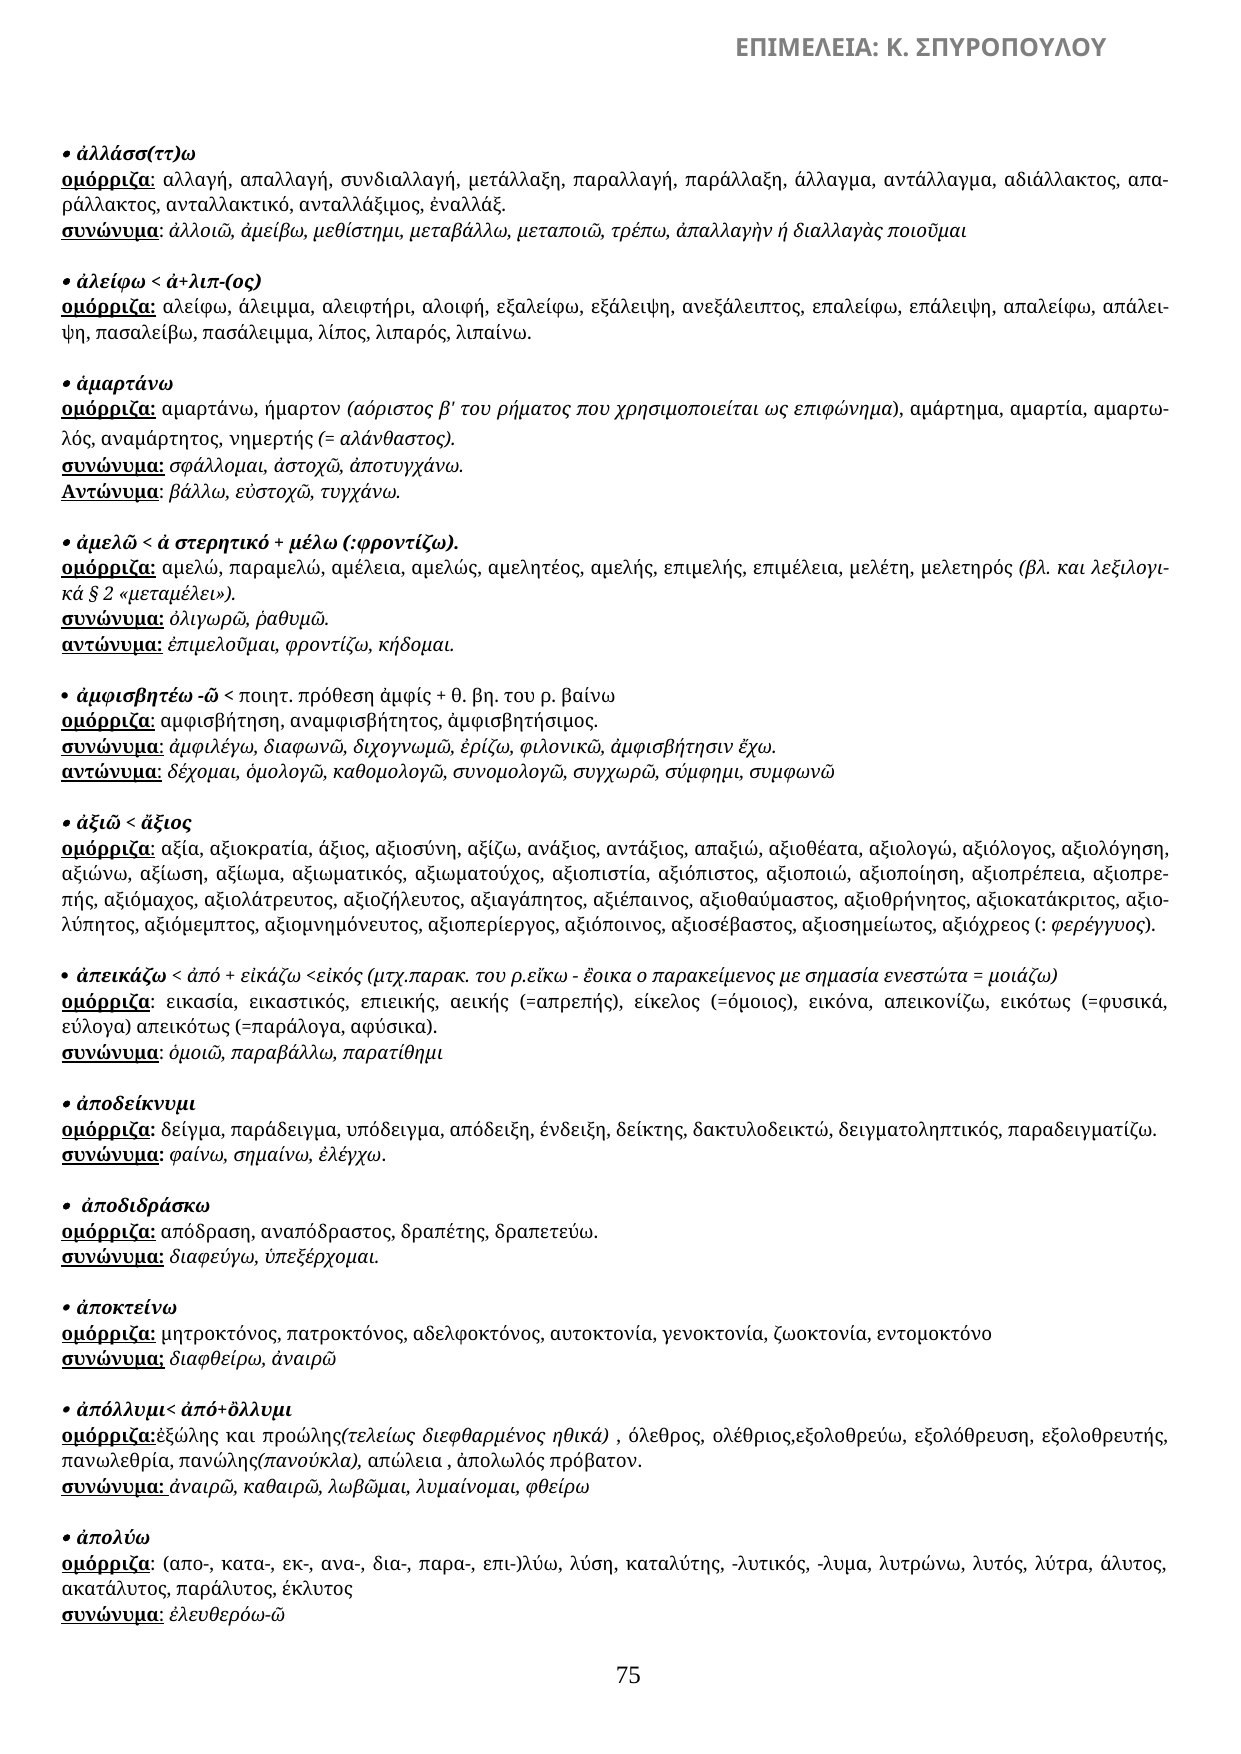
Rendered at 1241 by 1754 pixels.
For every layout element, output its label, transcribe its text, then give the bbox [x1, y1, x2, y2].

list ἀπόλλυμι< ἀπό+ὂλλυμι [61, 1397, 1169, 1422]
text συνώνυμα: διαφεύγω, ὑπεξέρχομαι. [61, 1243, 1169, 1269]
text συνώνυμα: φαίνω, σημαίνω, ἐλέγχω. [61, 1141, 1169, 1167]
list ἀμελῶ < ἀ στερητικό + μέλω (:φροντίζω). [61, 529, 1169, 554]
text συνώνυμα: ἀναιρῶ, καθαιρῶ, λωβῶμαι, λυμαίνομαι, φθείρω [61, 1473, 1169, 1499]
list ἁμαρτάνω [61, 370, 1169, 396]
text ομόρριζα: απόδραση, αναπόδραστος, δραπέτης, δραπετεύω. [61, 1218, 1169, 1243]
text ομόρριζα: αξία, αξιοκρατία, άξιος, αξιοσύνη, αξίζω, ανάξιος, αντάξιος, απαξιώ, αξιοθέατα, αξιολογώ, αξιόλογος, αξιολόγηση, αξιώνω, αξίωση, αξίωμα, αξιωματικός, αξιωματούχος, αξιοπιστία, αξιόπιστος, αξιοποιώ, αξιοποίηση, αξιοπρέπεια, αξιοπρεπής, αξιόμαχος, αξιολάτρευτος, αξιοζήλευτος, αξιαγάπητος, αξιέπαινος, αξιοθαύμαστος, αξιοθρήνητος, αξιοκατάκριτος, αξιολύπητος, αξιόμεμπτος, αξιομνημόνευτος, αξιοπερίεργος, αξιόποινος, αξιοσέβαστος, αξιοσημείωτος, αξιόχρεος (: φερέγγυος). [61, 835, 1169, 937]
list ἀποκτείνω [61, 1294, 1169, 1320]
text συνώνυμα: ἐλευθερόω-ῶ [61, 1601, 1169, 1626]
list ἀποδιδράσκω [61, 1192, 1169, 1218]
text ομόρριζα: αλλαγή, απαλλαγή, συνδιαλλαγή, μετάλλαξη, παραλλαγή, παράλλαξη, άλλαγμα, αντάλλαγμα, αδιάλλακτος, απαράλλακτος, ανταλλακτικό, ανταλλάξιμος, ἐναλλάξ. [61, 166, 1169, 217]
text συνώνυμα; διαφθείρω, ἀναιρῶ [61, 1346, 1169, 1371]
list ἀμφισβητέω -ῶ < ποιητ. πρόθεση ἀμφίς + θ. βη. του ρ. βαίνω [61, 682, 1169, 708]
text ομόρριζα: αμελώ, παραμελώ, αμέλεια, αμελώς, αμελητέος, αμελής, επιμελής, επιμέλεια, μελέτη, μελετηρός (βλ. και λεξιλογικά § 2 «μεταμέλει»). [61, 554, 1169, 606]
text ομόρριζα: μητροκτόνος, πατροκτόνος, αδελφοκτόνος, αυτοκτονία, γενοκτονία, ζωοκτονία, εντομοκτόνο [61, 1320, 1169, 1346]
text ομόρριζα: αμφισβήτηση, αναμφισβήτητος, ἀμφισβητήσιμος. [61, 708, 1169, 733]
text ομόρριζα: αλείφω, άλειμμα, αλειφτήρι, αλοιφή, εξαλείφω, εξάλειψη, ανεξάλειπτος, επαλείφω, επάλειψη, απαλείφω, απάλειψη, πασαλείβω, πασάλειμμα, λίπος, λιπαρός, λιπαίνω. [61, 293, 1169, 344]
list ἀπεικάζω < ἀπό + εἰκάζω <εἰκός (μτχ.παρακ. του ρ.εἴκω - ἒοικα ο παρακείμενος με σημασία ενεστώτα = μοιάζω) [61, 963, 1169, 988]
text ομόρριζα: αμαρτάνω, ήμαρτον (αόριστος β' του ρήματος που χρησιμοποιείται ως επιφώνημα), αμάρτημα, αμαρτία, αμαρτωλός, αναμάρτητος, νημερτής (= αλάνθαστος). [61, 396, 1169, 452]
text ομόρριζα: (απο-, κατα-, εκ-, ανα-, δια-, παρα-, επι-)λύω, λύση, καταλύτης, -λυτικός, -λυμα, λυτρώνω, λυτός, λύτρα, άλυτος, ακατάλυτος, παράλυτος, έκλυτος [61, 1550, 1169, 1601]
list ἀξιῶ < ἄξιος [61, 810, 1169, 835]
text συνώνυμα: ἀλλοιῶ, ἀμείβω, μεθίστημι, μεταβάλλω, μεταποιῶ, τρέπω, ἀπαλλαγὴν ή διαλλαγὰς ποιοῦμαι [61, 217, 1169, 242]
text συνώνυμα: ὀλιγωρῶ, ῥαθυμῶ. [61, 606, 1169, 631]
list ἀλείφω < ἀ+λιπ-(ος) [61, 268, 1169, 293]
text συνώνυμα: σφάλλομαι, ἀστοχῶ, ἀποτυγχάνω. [61, 452, 1169, 478]
text ομόρριζα:ἐξώλης και προώλης(τελείως διεφθαρμένος ηθικά) , όλεθρος, ολέθριος,εξολοθρεύω, εξολόθρευση, εξολοθρευτής, πανωλεθρία, πανώλης(πανούκλα), απώλεια , ἀπολωλός πρόβατον. [61, 1422, 1169, 1473]
list ἀποδείκνυμι [61, 1090, 1169, 1116]
text συνώνυμα: ὁμοιῶ, παραβάλλω, παρατίθημι [61, 1039, 1169, 1065]
text αντώνυμα: δέχομαι, ὁμολογῶ, καθομολογῶ, συνομολογῶ, συγχωρῶ, σύμφημι, συμφωνῶ [61, 759, 1169, 784]
list ἀπολύω [61, 1524, 1169, 1550]
text αντώνυμα: ἐπιμελοῦμαι, φροντίζω, κήδομαι. [61, 631, 1169, 657]
text συνώνυμα: ἀμφιλέγω, διαφωνῶ, διχογνωμῶ, ἐρίζω, φιλονικῶ, ἀμφισβήτησιν ἔχω. [61, 733, 1169, 759]
list ἀλλάσσ(ττ)ω [61, 140, 1169, 166]
text ομόρριζα: εικασία, εικαστικός, επιεικής, αεικής (=απρεπής), είκελος (=όμοιος), εικόνα, απεικονίζω, εικότως (=φυσικά, εύλογα) απεικότως (=παράλογα, αφύσικα). [61, 988, 1169, 1039]
text ομόρριζα: δείγμα, παράδειγμα, υπόδειγμα, απόδειξη, ένδειξη, δείκτης, δακτυλοδεικτώ, δειγματοληπτικός, παραδειγματίζω. [61, 1116, 1169, 1141]
text Αντώνυμα: βάλλω, εὐστοχῶ, τυγχάνω. [61, 478, 1169, 503]
